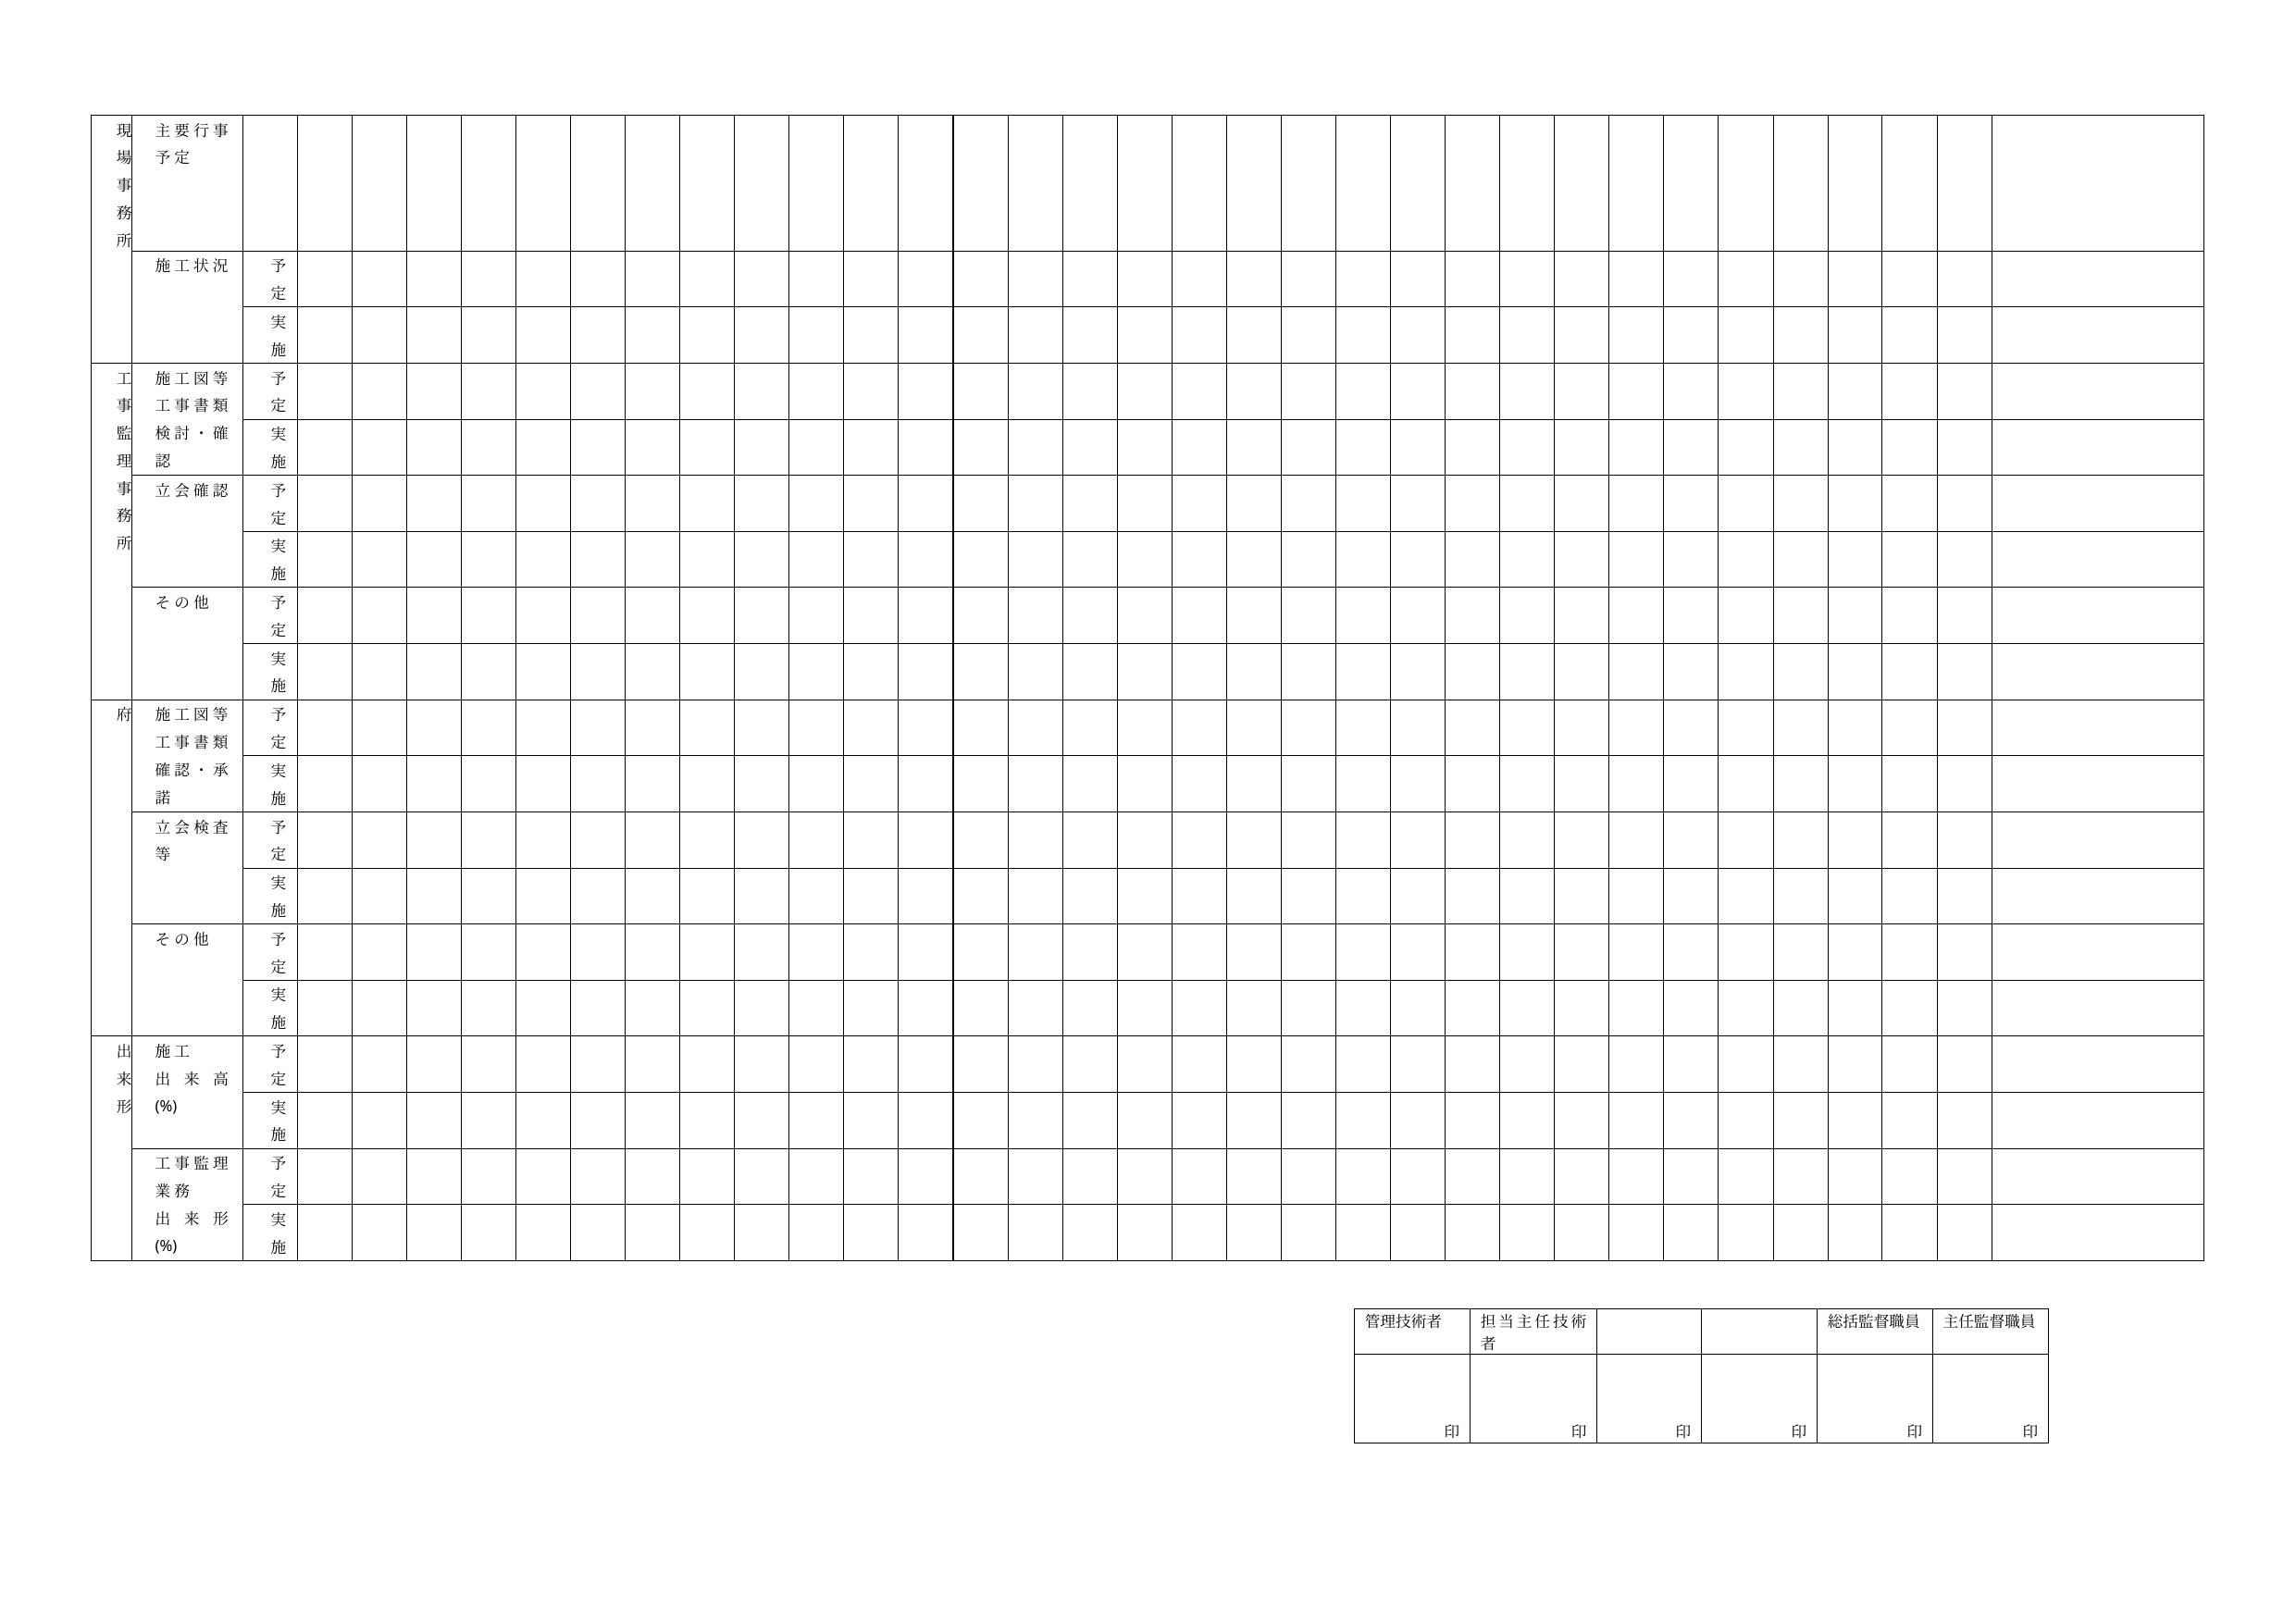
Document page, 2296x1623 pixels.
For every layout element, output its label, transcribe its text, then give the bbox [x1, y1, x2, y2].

table_cell [626, 1149, 679, 1204]
table_cell [1173, 532, 1226, 587]
table_cell [1609, 812, 1663, 867]
table_cell [954, 700, 1008, 755]
table_cell 印 [1702, 1355, 1817, 1443]
table_cell [1938, 700, 1992, 755]
table_cell [844, 532, 898, 587]
table_cell [353, 1093, 406, 1148]
table_cell [1938, 756, 1992, 812]
table_cell [954, 644, 1008, 700]
table_cell [1882, 1036, 1937, 1092]
table_cell [1555, 644, 1608, 700]
table_cell [680, 981, 734, 1035]
table_cell [1227, 588, 1281, 643]
table_cell [1829, 1093, 1881, 1148]
table_cell [1063, 307, 1117, 363]
table_cell [1446, 756, 1499, 812]
table_cell [626, 1205, 679, 1260]
table_cell [1009, 307, 1062, 363]
table_cell [1391, 812, 1445, 867]
table_cell [571, 981, 625, 1035]
table_cell [1992, 1036, 2203, 1092]
table_cell [626, 307, 679, 363]
table_cell [1282, 364, 1335, 418]
table_cell [626, 700, 679, 755]
table_cell その他 [132, 924, 242, 1035]
table_cell [516, 420, 570, 475]
table_cell [899, 869, 952, 923]
table_cell [462, 476, 515, 531]
table_cell [1009, 644, 1062, 700]
table_cell [1609, 1205, 1663, 1260]
table_cell [1118, 812, 1172, 867]
table_cell [899, 812, 952, 867]
table_cell [1609, 1036, 1663, 1092]
table_cell [954, 307, 1008, 363]
table_cell [844, 756, 898, 812]
table_cell [1882, 116, 1937, 251]
table_cell [407, 1093, 461, 1148]
table_cell [571, 1149, 625, 1204]
table_cell [1009, 116, 1062, 251]
table_cell [1938, 364, 1992, 418]
table_cell [1829, 252, 1881, 306]
table_cell [735, 532, 788, 587]
table_cell [1555, 812, 1608, 867]
table_cell [1500, 869, 1554, 923]
table_cell [1774, 532, 1828, 587]
table_cell [1227, 924, 1281, 980]
table_cell [626, 1093, 679, 1148]
table_cell [626, 588, 679, 643]
table_cell [1391, 116, 1445, 251]
table_cell [353, 1036, 406, 1092]
table_cell [298, 1093, 352, 1148]
table_cell [680, 532, 734, 587]
table_cell [1118, 420, 1172, 475]
table_cell [1391, 252, 1445, 306]
table_cell [899, 252, 952, 306]
table_cell [298, 476, 352, 531]
table_cell [516, 812, 570, 867]
table_cell [407, 1205, 461, 1260]
table_cell [844, 981, 898, 1035]
table_cell [626, 364, 679, 418]
table_cell [1282, 812, 1335, 867]
table_cell [1282, 588, 1335, 643]
table_cell [1829, 476, 1881, 531]
table_cell [1829, 869, 1881, 923]
table_cell [516, 1036, 570, 1092]
table_cell [1282, 307, 1335, 363]
table_cell [353, 116, 406, 251]
table_cell 立会確認 [132, 476, 242, 587]
table_cell [1829, 588, 1881, 643]
table_cell 実施 [243, 1205, 297, 1260]
table_cell [353, 420, 406, 475]
table_cell [954, 1036, 1008, 1092]
table_cell [571, 420, 625, 475]
table_cell [626, 644, 679, 700]
table_cell [789, 588, 843, 643]
table_cell [735, 700, 788, 755]
table_cell [1719, 700, 1773, 755]
table_cell [789, 364, 843, 418]
table_cell [571, 924, 625, 980]
table_cell [1063, 756, 1117, 812]
table_cell 立会検査等 [132, 812, 242, 923]
table_cell [1719, 307, 1773, 363]
table_cell [1555, 476, 1608, 531]
table_cell [1336, 756, 1390, 812]
table_cell [1555, 1036, 1608, 1092]
table_cell [899, 644, 952, 700]
table_cell [899, 1093, 952, 1148]
table_cell 府 [92, 700, 131, 1035]
table_cell [1391, 1093, 1445, 1148]
table_cell [789, 1149, 843, 1204]
table_cell [1719, 644, 1773, 700]
table_cell [899, 756, 952, 812]
table_cell [735, 869, 788, 923]
table_cell [1282, 981, 1335, 1035]
table_cell 実施 [243, 307, 297, 363]
table_cell [1063, 116, 1117, 251]
table_cell [1063, 364, 1117, 418]
table_cell [1336, 981, 1390, 1035]
table_cell [1829, 364, 1881, 418]
table_cell [1774, 588, 1828, 643]
table_cell [680, 756, 734, 812]
table_cell [1446, 1036, 1499, 1092]
table_cell [1609, 116, 1663, 251]
table_cell [680, 420, 734, 475]
table_cell [1227, 532, 1281, 587]
table_cell [1446, 476, 1499, 531]
table_cell [789, 252, 843, 306]
table_cell [1446, 812, 1499, 867]
table_cell [1774, 869, 1828, 923]
table_cell [1227, 644, 1281, 700]
table_cell [1829, 981, 1881, 1035]
table_cell [1391, 644, 1445, 700]
table_cell [1446, 644, 1499, 700]
table_cell [1719, 252, 1773, 306]
table_cell [1009, 700, 1062, 755]
table_cell [1664, 116, 1718, 251]
table_cell [1009, 1036, 1062, 1092]
table_cell [1882, 252, 1937, 306]
table_cell [1391, 532, 1445, 587]
table_cell [735, 364, 788, 418]
table_cell [1938, 869, 1992, 923]
table_cell [298, 588, 352, 643]
table_cell [1336, 252, 1390, 306]
table_cell [1282, 476, 1335, 531]
table_cell [1282, 924, 1335, 980]
table_cell [1609, 532, 1663, 587]
table_cell [1992, 924, 2203, 980]
table_cell [1938, 1093, 1992, 1148]
table_cell [1882, 812, 1937, 867]
table_cell [735, 252, 788, 306]
table_cell [1609, 700, 1663, 755]
table_cell [1829, 307, 1881, 363]
table_cell [735, 644, 788, 700]
table_cell [1938, 532, 1992, 587]
table_cell [571, 307, 625, 363]
table_cell [1609, 420, 1663, 475]
table_cell [1446, 924, 1499, 980]
table_cell [1063, 532, 1117, 587]
table_cell [899, 420, 952, 475]
table_cell [407, 700, 461, 755]
table_cell [1446, 252, 1499, 306]
table_cell [298, 1149, 352, 1204]
table_cell [1555, 869, 1608, 923]
table_cell [1118, 1036, 1172, 1092]
table_cell [1227, 1093, 1281, 1148]
table_cell [1938, 1205, 1992, 1260]
table_cell [353, 924, 406, 980]
table_cell [298, 924, 352, 980]
table_cell [1719, 476, 1773, 531]
table_cell [1609, 307, 1663, 363]
table_cell [353, 364, 406, 418]
table_cell [1336, 1036, 1390, 1092]
table_cell [1173, 700, 1226, 755]
table_cell [1829, 924, 1881, 980]
table_cell [516, 364, 570, 418]
table_cell [954, 812, 1008, 867]
table_cell [954, 924, 1008, 980]
table_cell [1063, 981, 1117, 1035]
table_cell [1555, 1205, 1608, 1260]
table_cell [626, 981, 679, 1035]
table_cell [1829, 532, 1881, 587]
table_cell [735, 924, 788, 980]
table_cell [407, 756, 461, 812]
table_cell [1446, 1149, 1499, 1204]
table_cell [1992, 756, 2203, 812]
table_cell [1446, 307, 1499, 363]
table_cell [1938, 1149, 1992, 1204]
table_cell 施工状況 [132, 252, 242, 363]
table_cell [462, 981, 515, 1035]
table_cell [1774, 476, 1828, 531]
table_cell [1555, 252, 1608, 306]
table_cell [407, 420, 461, 475]
table_cell [626, 532, 679, 587]
table_cell [1173, 252, 1226, 306]
table_cell [954, 588, 1008, 643]
table_cell [1609, 756, 1663, 812]
table_cell [680, 1205, 734, 1260]
table_header [1597, 1309, 1701, 1354]
table_cell [1063, 1093, 1117, 1148]
table_cell [1774, 364, 1828, 418]
table_cell [1063, 588, 1117, 643]
table_cell [1009, 812, 1062, 867]
table_cell [1118, 1149, 1172, 1204]
table_cell [1938, 476, 1992, 531]
table_cell [298, 1036, 352, 1092]
table_cell [407, 869, 461, 923]
table_cell [1938, 307, 1992, 363]
table_cell [298, 1205, 352, 1260]
table_cell [1500, 252, 1554, 306]
table_cell [1227, 1149, 1281, 1204]
table_cell [1336, 1093, 1390, 1148]
table_cell [1118, 700, 1172, 755]
table_cell 印 [1597, 1355, 1701, 1443]
table_cell [1609, 588, 1663, 643]
table_cell [1555, 307, 1608, 363]
table_cell [954, 364, 1008, 418]
table_cell [1609, 1149, 1663, 1204]
table_cell 出来形 [92, 1036, 131, 1260]
table_cell 印 [1818, 1355, 1932, 1443]
table_cell [1992, 532, 2203, 587]
table_cell [516, 644, 570, 700]
table_cell [1609, 869, 1663, 923]
table_cell [1882, 1149, 1937, 1204]
table_cell [1063, 1036, 1117, 1092]
table_cell [571, 812, 625, 867]
table_cell [1609, 476, 1663, 531]
table_cell [516, 700, 570, 755]
table_cell [1664, 700, 1718, 755]
table_cell [1227, 307, 1281, 363]
table_cell [1391, 981, 1445, 1035]
table_cell [789, 756, 843, 812]
table_header [1702, 1309, 1817, 1354]
table_cell [1282, 644, 1335, 700]
table_cell [353, 476, 406, 531]
table_cell [353, 1205, 406, 1260]
table_cell [1500, 924, 1554, 980]
table_cell [844, 644, 898, 700]
table_cell [298, 252, 352, 306]
table_cell [298, 981, 352, 1035]
table_cell [1500, 812, 1554, 867]
table_cell [789, 116, 843, 251]
table_cell [1555, 756, 1608, 812]
table_cell [298, 644, 352, 700]
table_cell [1719, 869, 1773, 923]
table_cell [1500, 981, 1554, 1035]
table_cell [1609, 364, 1663, 418]
table_cell [1774, 1149, 1828, 1204]
table_cell [954, 1205, 1008, 1260]
table_cell [1118, 756, 1172, 812]
table_cell [626, 1036, 679, 1092]
table_cell [1009, 252, 1062, 306]
table_cell [1336, 476, 1390, 531]
table_cell [1882, 700, 1937, 755]
table_cell [1173, 1093, 1226, 1148]
table_cell [1282, 1036, 1335, 1092]
table_cell [1173, 644, 1226, 700]
table_cell [516, 307, 570, 363]
table_cell [1992, 981, 2203, 1035]
table_cell [680, 869, 734, 923]
table_cell [243, 116, 297, 251]
table_cell [789, 644, 843, 700]
table_cell [1882, 644, 1937, 700]
table_cell [844, 924, 898, 980]
table_cell [1063, 252, 1117, 306]
table_cell [680, 252, 734, 306]
table_cell [1992, 307, 2203, 363]
table_cell [735, 588, 788, 643]
table_cell [1829, 812, 1881, 867]
table_cell [353, 1149, 406, 1204]
table_cell [1882, 981, 1937, 1035]
table_cell [1882, 924, 1937, 980]
table_cell [462, 644, 515, 700]
table_cell [516, 252, 570, 306]
table_cell [954, 1149, 1008, 1204]
table_cell [1664, 420, 1718, 475]
table_cell [1063, 1149, 1117, 1204]
table_cell [1173, 307, 1226, 363]
table_cell [298, 116, 352, 251]
table_cell [462, 307, 515, 363]
table_cell [353, 700, 406, 755]
table_cell [1774, 252, 1828, 306]
table_cell 予定 [243, 700, 297, 755]
table_cell [571, 588, 625, 643]
table_header 主任監督職員 [1933, 1309, 2048, 1354]
table_cell [626, 476, 679, 531]
table_cell [1446, 420, 1499, 475]
table_cell [1336, 700, 1390, 755]
table_cell [407, 252, 461, 306]
table_cell [1774, 644, 1828, 700]
table_cell [1500, 364, 1554, 418]
table_cell [1063, 420, 1117, 475]
table_cell [899, 307, 952, 363]
table_cell [954, 869, 1008, 923]
table_cell [353, 307, 406, 363]
table_cell [1009, 588, 1062, 643]
table_cell [1664, 307, 1718, 363]
table_cell [954, 116, 1008, 251]
table_cell [1719, 1036, 1773, 1092]
table_cell [1118, 981, 1172, 1035]
table_cell [1336, 1205, 1390, 1260]
table_cell [1500, 307, 1554, 363]
table_cell [1664, 1093, 1718, 1148]
table_cell 実施 [243, 756, 297, 812]
table_cell [844, 588, 898, 643]
table_cell [1992, 252, 2203, 306]
table_cell [1555, 924, 1608, 980]
table_cell [789, 812, 843, 867]
table_cell [1173, 812, 1226, 867]
table_cell [1173, 116, 1226, 251]
table_cell [462, 252, 515, 306]
table_cell [680, 588, 734, 643]
table_cell [1173, 1205, 1226, 1260]
table_cell [1391, 924, 1445, 980]
table_cell [1336, 532, 1390, 587]
table_cell [571, 252, 625, 306]
table_cell [1500, 1205, 1554, 1260]
table_cell 実施 [243, 981, 297, 1035]
table_cell [571, 532, 625, 587]
table_cell [1009, 924, 1062, 980]
table_cell 施工図等 工事書類 確認・承諾 [132, 700, 242, 812]
table_cell [1500, 532, 1554, 587]
table_cell [844, 420, 898, 475]
table_cell [1664, 812, 1718, 867]
table_cell [1063, 1205, 1117, 1260]
table_cell [462, 1093, 515, 1148]
table_cell [516, 1093, 570, 1148]
table_cell [1555, 364, 1608, 418]
table_cell [789, 1093, 843, 1148]
table_cell [353, 756, 406, 812]
table_cell [1500, 700, 1554, 755]
table_cell [1882, 420, 1937, 475]
table_cell [407, 364, 461, 418]
table_cell [1664, 1036, 1718, 1092]
table_cell [1391, 420, 1445, 475]
table_cell [1063, 924, 1117, 980]
table_cell [844, 364, 898, 418]
table_cell [1938, 116, 1992, 251]
table_cell [1227, 364, 1281, 418]
table_cell [1336, 307, 1390, 363]
table_cell [1336, 116, 1390, 251]
table_cell [899, 1036, 952, 1092]
table_cell [954, 476, 1008, 531]
table_cell [1063, 476, 1117, 531]
table_cell [1774, 420, 1828, 475]
table_cell [1992, 1149, 2203, 1204]
table_cell 現場事務所 [92, 116, 131, 363]
table_cell [954, 981, 1008, 1035]
table_cell [954, 532, 1008, 587]
table_cell [1500, 1149, 1554, 1204]
table_cell [899, 532, 952, 587]
table_cell [1829, 644, 1881, 700]
table_cell [1500, 476, 1554, 531]
table_cell [1882, 364, 1937, 418]
table_cell [407, 116, 461, 251]
table_cell [462, 1036, 515, 1092]
table_cell [407, 1149, 461, 1204]
table_cell [1500, 1036, 1554, 1092]
table_cell [1992, 812, 2203, 867]
table_cell [516, 476, 570, 531]
table_cell [1664, 869, 1718, 923]
table_cell 主要行事予定 [132, 116, 242, 251]
table_cell [1719, 364, 1773, 418]
table_cell [844, 1093, 898, 1148]
table_cell [1009, 420, 1062, 475]
table_cell [1173, 420, 1226, 475]
table_cell [1009, 1205, 1062, 1260]
table_cell [1500, 756, 1554, 812]
table_cell [516, 532, 570, 587]
table_cell [1282, 1093, 1335, 1148]
table_cell [1173, 364, 1226, 418]
table_cell [789, 924, 843, 980]
table_cell [462, 532, 515, 587]
table_cell [1938, 1036, 1992, 1092]
table_cell 工事監理事務所 [92, 364, 131, 700]
table_cell [899, 981, 952, 1035]
table_cell [1173, 869, 1226, 923]
table_cell [353, 869, 406, 923]
table_cell [626, 420, 679, 475]
table_cell [1063, 869, 1117, 923]
table_cell [1829, 116, 1881, 251]
table_cell [1664, 644, 1718, 700]
table_cell [571, 700, 625, 755]
table_cell [1227, 476, 1281, 531]
table_cell [1500, 1093, 1554, 1148]
table_cell その他 [132, 588, 242, 700]
table_cell [789, 981, 843, 1035]
table_cell [462, 924, 515, 980]
table_cell 予定 [243, 1149, 297, 1204]
table_cell [1555, 532, 1608, 587]
table_cell [516, 756, 570, 812]
table_cell [1227, 981, 1281, 1035]
table_cell [1173, 476, 1226, 531]
table_cell [1664, 1205, 1718, 1260]
table_cell [1719, 981, 1773, 1035]
table_cell [1664, 252, 1718, 306]
table_cell [1664, 1149, 1718, 1204]
table_cell [1609, 252, 1663, 306]
table_cell [844, 307, 898, 363]
table_cell [1282, 869, 1335, 923]
table_cell [1774, 756, 1828, 812]
table_cell [954, 756, 1008, 812]
table_cell 予定 [243, 812, 297, 867]
table_cell [626, 756, 679, 812]
table_cell [844, 812, 898, 867]
table_cell [626, 252, 679, 306]
table_cell [1992, 364, 2203, 418]
table_cell [1173, 1149, 1226, 1204]
table_cell [680, 1093, 734, 1148]
table_cell [516, 1205, 570, 1260]
table_cell [407, 924, 461, 980]
table_cell [680, 476, 734, 531]
table_cell [407, 588, 461, 643]
table_cell [298, 532, 352, 587]
table_cell [1282, 1149, 1335, 1204]
table_cell [1227, 869, 1281, 923]
table_cell [1992, 869, 2203, 923]
table_cell [298, 364, 352, 418]
table_cell [899, 1205, 952, 1260]
table_cell [462, 812, 515, 867]
table_cell [516, 116, 570, 251]
table_cell [407, 644, 461, 700]
table_cell [1227, 1036, 1281, 1092]
table_cell [1555, 116, 1608, 251]
table_cell 印 [1471, 1355, 1596, 1443]
table_cell 実施 [243, 1093, 297, 1148]
table_cell [516, 924, 570, 980]
table_cell [1009, 1149, 1062, 1204]
table_cell [1446, 364, 1499, 418]
table_cell [353, 252, 406, 306]
table_cell [1774, 307, 1828, 363]
table_cell [1774, 1093, 1828, 1148]
table_cell [735, 1205, 788, 1260]
table_cell [1774, 924, 1828, 980]
table_cell 施工 出来高(%) [132, 1036, 242, 1148]
table_cell [789, 869, 843, 923]
table_cell [1719, 1093, 1773, 1148]
table_cell [844, 1205, 898, 1260]
table_cell [1555, 1149, 1608, 1204]
table_cell [735, 476, 788, 531]
table_cell [1992, 420, 2203, 475]
table_cell [899, 588, 952, 643]
table_cell [1118, 532, 1172, 587]
table_cell [1391, 1149, 1445, 1204]
table_cell [789, 700, 843, 755]
table_cell [462, 756, 515, 812]
table_cell [626, 812, 679, 867]
table_cell [1882, 476, 1937, 531]
table_cell [1118, 116, 1172, 251]
table_cell 予定 [243, 1036, 297, 1092]
table_cell [1992, 588, 2203, 643]
table_cell [1336, 364, 1390, 418]
table_cell [626, 116, 679, 251]
table_cell [1391, 756, 1445, 812]
table_cell [1719, 812, 1773, 867]
table_cell [1829, 756, 1881, 812]
table_cell [1446, 700, 1499, 755]
table_cell [1173, 756, 1226, 812]
table_cell [1009, 756, 1062, 812]
table_cell [407, 476, 461, 531]
table_cell [735, 116, 788, 251]
table_cell [571, 869, 625, 923]
table_cell [1609, 1093, 1663, 1148]
table_cell [1938, 588, 1992, 643]
table_cell [1063, 700, 1117, 755]
table_cell [1446, 981, 1499, 1035]
table_cell [571, 364, 625, 418]
table_cell [1555, 588, 1608, 643]
table_cell [1118, 644, 1172, 700]
table_cell 予定 [243, 924, 297, 980]
table_cell [1446, 532, 1499, 587]
table_cell [1336, 420, 1390, 475]
table_cell [789, 1036, 843, 1092]
table_cell [735, 420, 788, 475]
table_cell [1227, 420, 1281, 475]
table_cell [680, 364, 734, 418]
table_cell [1500, 644, 1554, 700]
table_cell [1664, 532, 1718, 587]
table_cell [954, 1093, 1008, 1148]
table_cell [626, 924, 679, 980]
table_cell [1992, 476, 2203, 531]
table_cell [789, 1205, 843, 1260]
table_cell [1609, 981, 1663, 1035]
table_cell [1829, 420, 1881, 475]
table_cell [1118, 1093, 1172, 1148]
table_cell [1829, 700, 1881, 755]
table_cell [680, 644, 734, 700]
table_cell 予定 [243, 364, 297, 418]
table_cell [407, 307, 461, 363]
table_cell 工事監理業務 出来形(%) [132, 1149, 242, 1260]
table_cell 実施 [243, 532, 297, 587]
table_cell [1664, 756, 1718, 812]
table_cell [1336, 812, 1390, 867]
table_cell [680, 307, 734, 363]
table_cell [626, 869, 679, 923]
table_cell [353, 588, 406, 643]
table_cell [571, 1036, 625, 1092]
table_cell [1391, 700, 1445, 755]
table_cell [1227, 252, 1281, 306]
table_cell [1555, 1093, 1608, 1148]
table_cell [1118, 476, 1172, 531]
table_cell [844, 869, 898, 923]
table_cell [1118, 252, 1172, 306]
table_cell [844, 476, 898, 531]
table_cell [516, 869, 570, 923]
table_cell [1118, 869, 1172, 923]
table_cell [1829, 1149, 1881, 1204]
table_cell [462, 700, 515, 755]
table_cell [954, 420, 1008, 475]
table_cell [1009, 1093, 1062, 1148]
table_cell [1664, 364, 1718, 418]
table_cell [680, 812, 734, 867]
table_cell [571, 1093, 625, 1148]
table_cell 印 [1355, 1355, 1470, 1443]
table_cell [298, 869, 352, 923]
table_cell [298, 307, 352, 363]
table_cell [1227, 1205, 1281, 1260]
table_cell [844, 1149, 898, 1204]
table_cell [1446, 588, 1499, 643]
table_cell [1882, 756, 1937, 812]
table_cell [680, 924, 734, 980]
table_cell [1609, 924, 1663, 980]
table_cell [1719, 756, 1773, 812]
table_cell [1391, 869, 1445, 923]
table_cell [1336, 869, 1390, 923]
table_cell [298, 700, 352, 755]
table_cell [1938, 252, 1992, 306]
table_cell 予定 [243, 588, 297, 643]
table_header 管理技術者 [1355, 1309, 1470, 1354]
table_cell [1664, 981, 1718, 1035]
table_cell [1829, 1205, 1881, 1260]
table_cell [1118, 924, 1172, 980]
table_cell 施工図等 工事書類 検討・確認 [132, 364, 242, 475]
table_cell [1227, 700, 1281, 755]
table_cell [1719, 420, 1773, 475]
table_cell [1118, 588, 1172, 643]
table_cell [735, 1093, 788, 1148]
table_cell [1938, 924, 1992, 980]
table_cell [1391, 307, 1445, 363]
table_cell [462, 116, 515, 251]
table_cell [735, 1036, 788, 1092]
table_cell [1336, 1149, 1390, 1204]
table_cell [1938, 981, 1992, 1035]
table_cell [1009, 364, 1062, 418]
table_cell [735, 307, 788, 363]
table_cell [735, 756, 788, 812]
table_cell [1555, 420, 1608, 475]
table_cell [844, 116, 898, 251]
table_cell [407, 981, 461, 1035]
table_cell [1282, 116, 1335, 251]
table_cell [1446, 1205, 1499, 1260]
table_cell [735, 812, 788, 867]
table_cell [1829, 1036, 1881, 1092]
table_cell [789, 532, 843, 587]
table_cell [1500, 588, 1554, 643]
table_cell [1774, 812, 1828, 867]
table_cell [298, 756, 352, 812]
table_cell [735, 1149, 788, 1204]
table_cell [1227, 756, 1281, 812]
table_cell [516, 981, 570, 1035]
table_cell [571, 644, 625, 700]
table_cell [680, 1036, 734, 1092]
table_cell [353, 644, 406, 700]
table_cell [1227, 812, 1281, 867]
table_cell [462, 869, 515, 923]
table_header 担当主任技術者 [1471, 1309, 1596, 1354]
table_cell [1336, 924, 1390, 980]
table_cell [1118, 364, 1172, 418]
table_cell [1446, 116, 1499, 251]
table_cell [571, 476, 625, 531]
table_cell [899, 924, 952, 980]
table_header 総括監督職員 [1818, 1309, 1932, 1354]
table_cell [680, 1149, 734, 1204]
table_cell [1282, 252, 1335, 306]
table_cell [1063, 812, 1117, 867]
table_cell [1009, 869, 1062, 923]
table_cell 実施 [243, 420, 297, 475]
table_cell [1282, 700, 1335, 755]
table_cell [1336, 588, 1390, 643]
table_cell [1500, 116, 1554, 251]
table_cell [680, 700, 734, 755]
table_cell [407, 812, 461, 867]
table_cell [1882, 307, 1937, 363]
table_cell [1173, 924, 1226, 980]
table_cell [462, 1149, 515, 1204]
table_cell [571, 1205, 625, 1260]
table_cell [1774, 1036, 1828, 1092]
table_cell [298, 420, 352, 475]
table_cell [1282, 756, 1335, 812]
table_cell [1938, 644, 1992, 700]
table_cell 印 [1933, 1355, 2048, 1443]
table_cell [1227, 116, 1281, 251]
table_cell [462, 1205, 515, 1260]
table_cell [1391, 364, 1445, 418]
table_cell [1719, 924, 1773, 980]
table_cell [462, 364, 515, 418]
table_cell [1664, 588, 1718, 643]
table_cell [844, 1036, 898, 1092]
table_cell [1992, 1093, 2203, 1148]
table_cell [1992, 700, 2203, 755]
table_cell [789, 307, 843, 363]
table_cell [844, 252, 898, 306]
table_cell [1882, 588, 1937, 643]
table_cell [1446, 1093, 1499, 1148]
table_cell [1555, 700, 1608, 755]
table_cell 予定 [243, 476, 297, 531]
table_cell [1664, 476, 1718, 531]
table_cell [1173, 981, 1226, 1035]
table_cell [844, 700, 898, 755]
table_cell [1774, 116, 1828, 251]
table_cell [680, 116, 734, 251]
table_cell [1882, 1093, 1937, 1148]
table_cell [1992, 1205, 2203, 1260]
table_cell [353, 981, 406, 1035]
table_cell [571, 756, 625, 812]
table_cell [954, 252, 1008, 306]
table_cell [1282, 1205, 1335, 1260]
table_cell [1282, 420, 1335, 475]
table_cell [1719, 116, 1773, 251]
table_cell [1719, 1205, 1773, 1260]
table_cell [1282, 532, 1335, 587]
table_cell 予定 [243, 252, 297, 306]
table_cell [571, 116, 625, 251]
table_cell [1774, 700, 1828, 755]
table_cell [1173, 588, 1226, 643]
table_cell [1500, 420, 1554, 475]
table_cell [407, 532, 461, 587]
table_cell [1774, 1205, 1828, 1260]
table_cell [1719, 588, 1773, 643]
table_cell [1882, 532, 1937, 587]
table_cell [1609, 644, 1663, 700]
table_cell [1882, 869, 1937, 923]
table_cell [1882, 1205, 1937, 1260]
table_cell [353, 532, 406, 587]
table_cell [462, 420, 515, 475]
table_cell [1391, 476, 1445, 531]
table_cell [789, 420, 843, 475]
table_cell [407, 1036, 461, 1092]
table_cell [1118, 307, 1172, 363]
table_cell 実施 [243, 869, 297, 923]
table_cell 実施 [243, 644, 297, 700]
table_cell [516, 588, 570, 643]
table_cell [899, 364, 952, 418]
table_cell [1009, 476, 1062, 531]
table_cell [1719, 532, 1773, 587]
table_cell [1555, 981, 1608, 1035]
table_cell [1719, 1149, 1773, 1204]
table_cell [1009, 532, 1062, 587]
table_cell [899, 476, 952, 531]
table_cell [1009, 981, 1062, 1035]
table_cell [1774, 981, 1828, 1035]
table_cell [899, 700, 952, 755]
table_cell [516, 1149, 570, 1204]
table_cell [298, 812, 352, 867]
table_cell [1173, 1036, 1226, 1092]
table_cell [1391, 1205, 1445, 1260]
table_cell [1446, 869, 1499, 923]
table_cell [899, 116, 952, 251]
table_cell [1992, 116, 2203, 251]
table_cell [1938, 420, 1992, 475]
table_cell [1992, 644, 2203, 700]
table_cell [1391, 588, 1445, 643]
table_cell [1664, 924, 1718, 980]
table_cell [1391, 1036, 1445, 1092]
table_cell [1336, 644, 1390, 700]
table_cell [1063, 644, 1117, 700]
table_cell [789, 476, 843, 531]
table_cell [735, 981, 788, 1035]
table_cell [1118, 1205, 1172, 1260]
table_cell [462, 588, 515, 643]
table_cell [899, 1149, 952, 1204]
table_cell [1938, 812, 1992, 867]
table_cell [353, 812, 406, 867]
